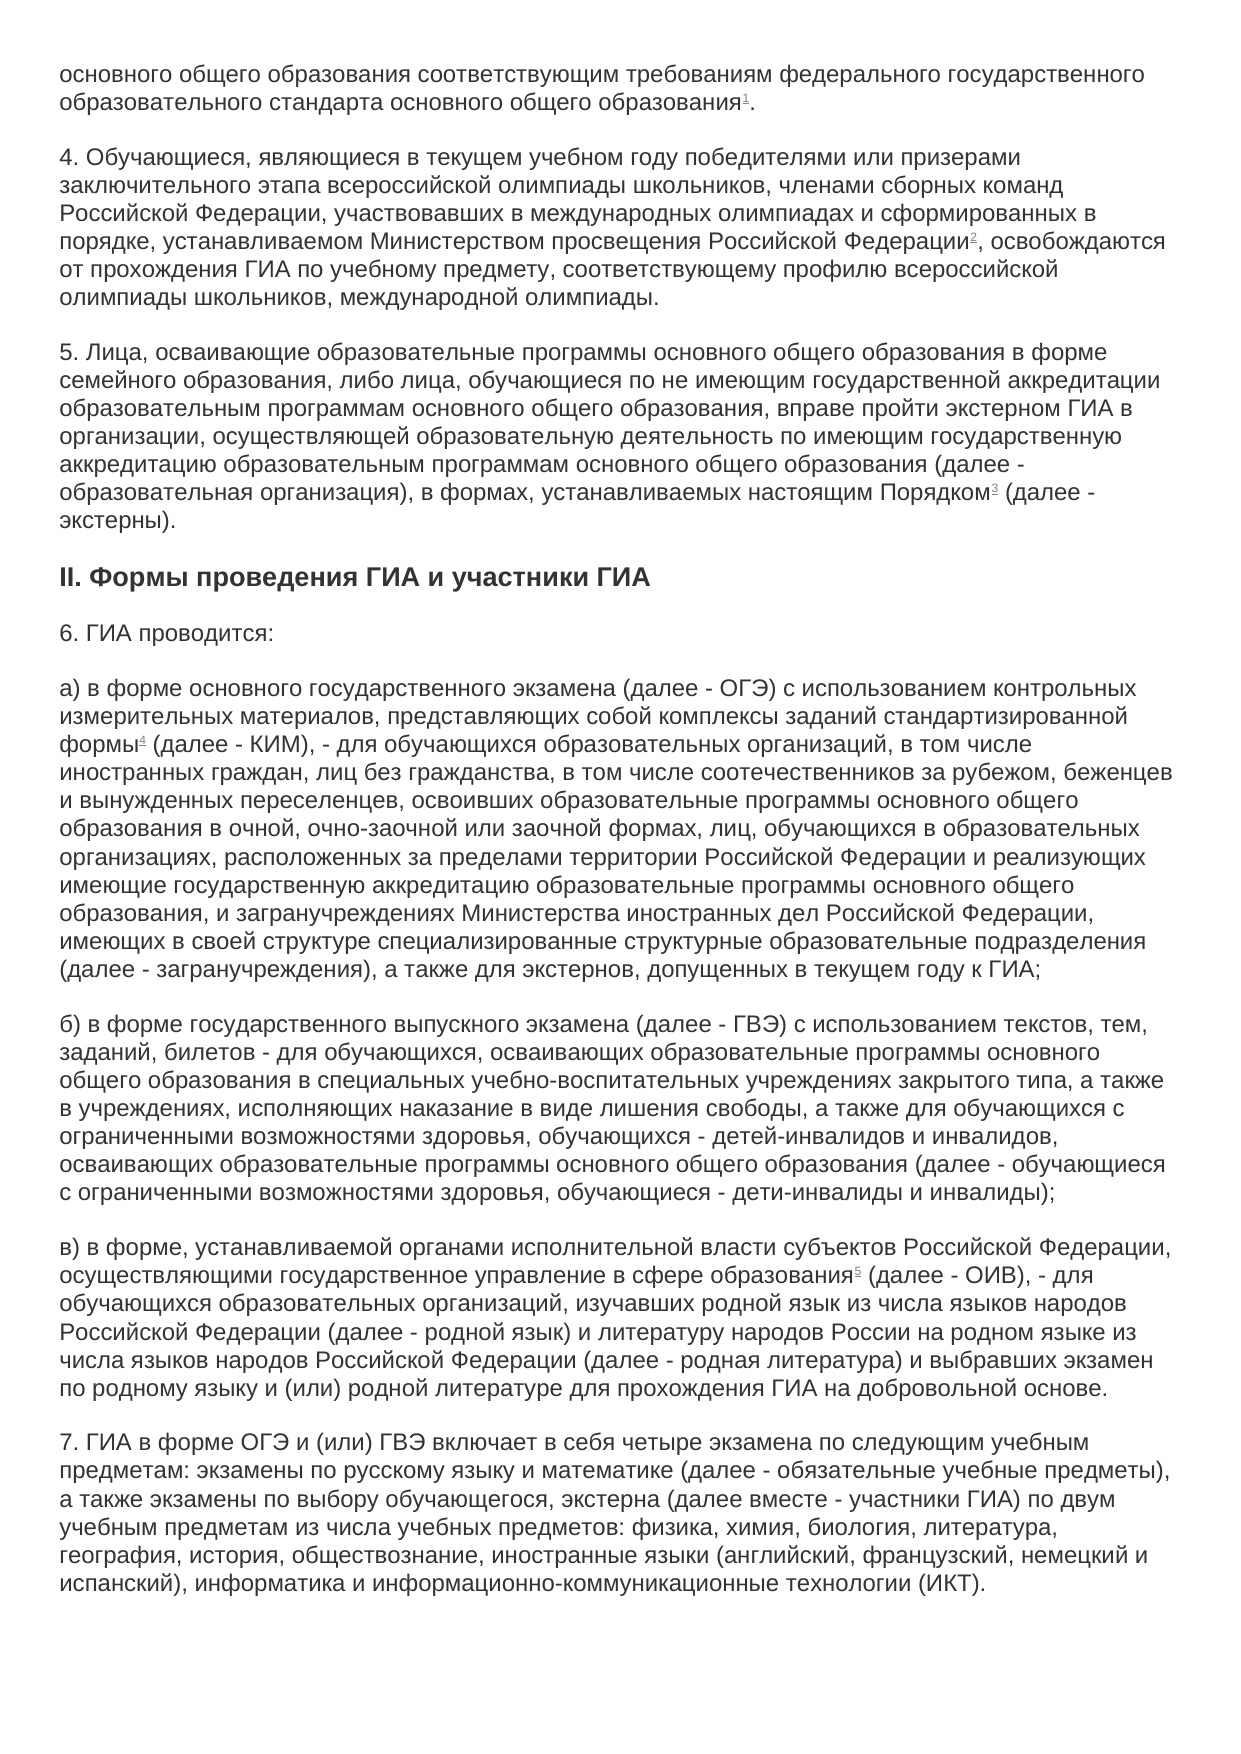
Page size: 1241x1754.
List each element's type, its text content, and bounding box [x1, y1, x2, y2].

text в) в форме, устанавливаемой органами исполнительной власти субъектов Российской Федерации, осуществляющими государственное управление в сфере образования5 (далее - ОИВ), - для обучающихся образовательных организаций, изучавших родной язык из числа языков народов Российской Федерации (далее - родной язык) и литературу народов России на родном языке из числа языков народов Российской Федерации (далее - родная литература) и выбравших экзамен по родному языку и (или) родной литературе для прохождения ГИА на добровольной основе. [59, 1232, 1181, 1401]
text б) в форме государственного выпускного экзамена (далее - ГВЭ) с использованием текстов, тем, заданий, билетов - для обучающихся, осваивающих образовательные программы основного общего образования в специальных учебно-воспитательных учреждениях закрытого типа, а также в учреждениях, исполняющих наказание в виде лишения свободы, а также для обучающихся с ограниченными возможностями здоровья, обучающихся - детей-инвалидов и инвалидов, осваивающих образовательные программы основного общего образования (далее - обучающиеся с ограниченными возможностями здоровья, обучающиеся - дети-инвалиды и инвалиды); [59, 1009, 1181, 1206]
text 6. ГИА проводится: [59, 618, 1181, 647]
text 5. Лица, осваивающие образовательные программы основного общего образования в форме семейного образования, либо лица, обучающиеся по не имеющим государственной аккредитации образовательным программам основного общего образования, вправе пройти экстерном ГИА в организации, осуществляющей образовательную деятельность по имеющим государственную аккредитацию образовательным программам основного общего образования (далее - образовательная организация), в формах, устанавливаемых настоящим Порядком3 (далее - экстерны). [59, 337, 1181, 534]
text а) в форме основного государственного экзамена (далее - ОГЭ) с использованием контрольных измерительных материалов, представляющих собой комплексы заданий стандартизированной формы4 (далее - КИМ), - для обучающихся образовательных организаций, в том числе иностранных граждан, лиц без гражданства, в том числе соотечественников за рубежом, беженцев и вынужденных переселенцев, освоивших образовательные программы основного общего образования в очной, очно-заочной или заочной формах, лиц, обучающихся в образовательных организациях, расположенных за пределами территории Российской Федерации и реализующих имеющие государственную аккредитацию образовательные программы основного общего образования, и загранучреждениях Министерства иностранных дел Российской Федерации, имеющих в своей структуре специализированные структурные образовательные подразделения (далее - загранучреждения), а также для экстернов, допущенных в текущем году к ГИА; [59, 673, 1181, 982]
text 4. Обучающиеся, являющиеся в текущем учебном году победителями или призерами заключительного этапа всероссийской олимпиады школьников, членами сборных команд Российской Федерации, участвовавших в международных олимпиадах и сформированных в порядке, устанавливаемом Министерством просвещения Российской Федерации2, освобождаются от прохождения ГИА по учебному предмету, соответствующему профилю всероссийской олимпиады школьников, международной олимпиады. [59, 142, 1181, 311]
text II. Формы проведения ГИА и участники ГИА [59, 561, 1181, 592]
text 7. ГИА в форме ОГЭ и (или) ГВЭ включает в себя четыре экзамена по следующим учебным предметам: экзамены по русскому языку и математике (далее - обязательные учебные предметы), а также экзамены по выбору обучающегося, экстерна (далее вместе - участники ГИА) по двум учебным предметам из числа учебных предметов: физика, химия, биология, литература, география, история, обществознание, иностранные языки (английский, французский, немецкий и испанский), информатика и информационно-коммуникационные технологии (ИКТ). [59, 1428, 1181, 1597]
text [59, 59, 1181, 115]
